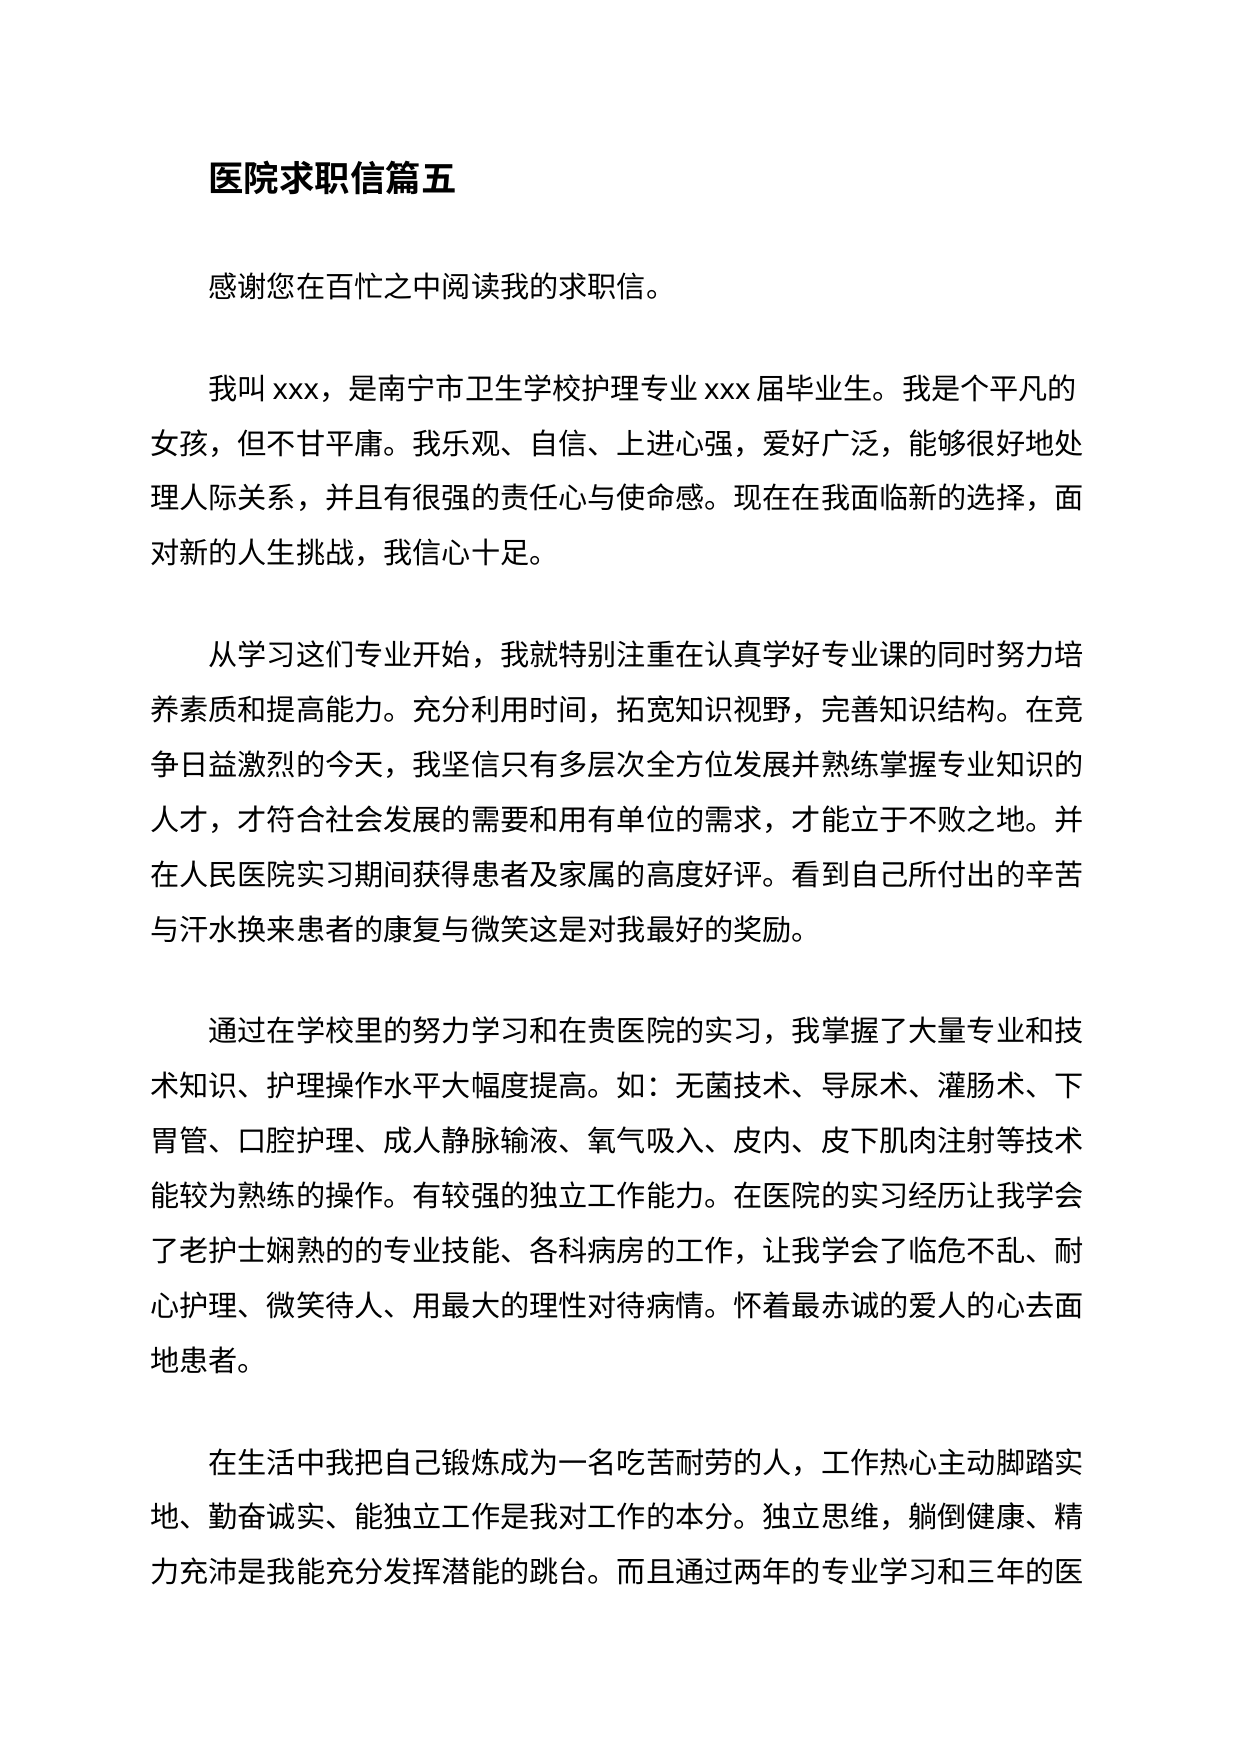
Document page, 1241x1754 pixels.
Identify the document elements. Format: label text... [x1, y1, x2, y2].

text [150, 1439, 1090, 1591]
text 感谢您在百忙之中阅读我的求职信。 [150, 263, 1090, 306]
text 医院求职信篇五 [150, 150, 1090, 201]
text 通过在学校里的努力学习和在贵医院的实习，我掌握了大量专业和技术知识、护理操作水平大幅度提高。如：无菌技术、导尿术、灌肠术、下胃管、口腔护理、成人静脉输液、氧气吸入、皮内、皮下肌肉注射等技术能较为熟练的操作。有较强的独立工作能力。在医院的实习经历让我学会了老护士娴熟的的专业技能、各科病房的工作，让我学会了临危不乱、耐心护理、微笑待人、用最大的理性对待病情。怀着最赤诚的爱人的心去面地患者。 [150, 1008, 1090, 1380]
text 我叫xxx，是南宁市卫生学校护理专业xxx届毕业生。我是个平凡的女孩，但不甘平庸。我乐观、自信、上进心强，爱好广泛，能够很好地处理人际关系，并且有很强的责任心与使命感。现在在我面临新的选择，面对新的人生挑战，我信心十足。 [150, 365, 1090, 572]
text 从学习这们专业开始，我就特别注重在认真学好专业课的同时努力培养素质和提高能力。充分利用时间，拓宽知识视野，完善知识结构。在竞争日益激烈的今天，我坚信只有多层次全方位发展并熟练掌握专业知识的人才，才符合社会发展的需要和用有单位的需求，才能立于不败之地。并在人民医院实习期间获得患者及家属的高度好评。看到自己所付出的辛苦与汗水换来患者的康复与微笑这是对我最好的奖励。 [150, 632, 1090, 948]
